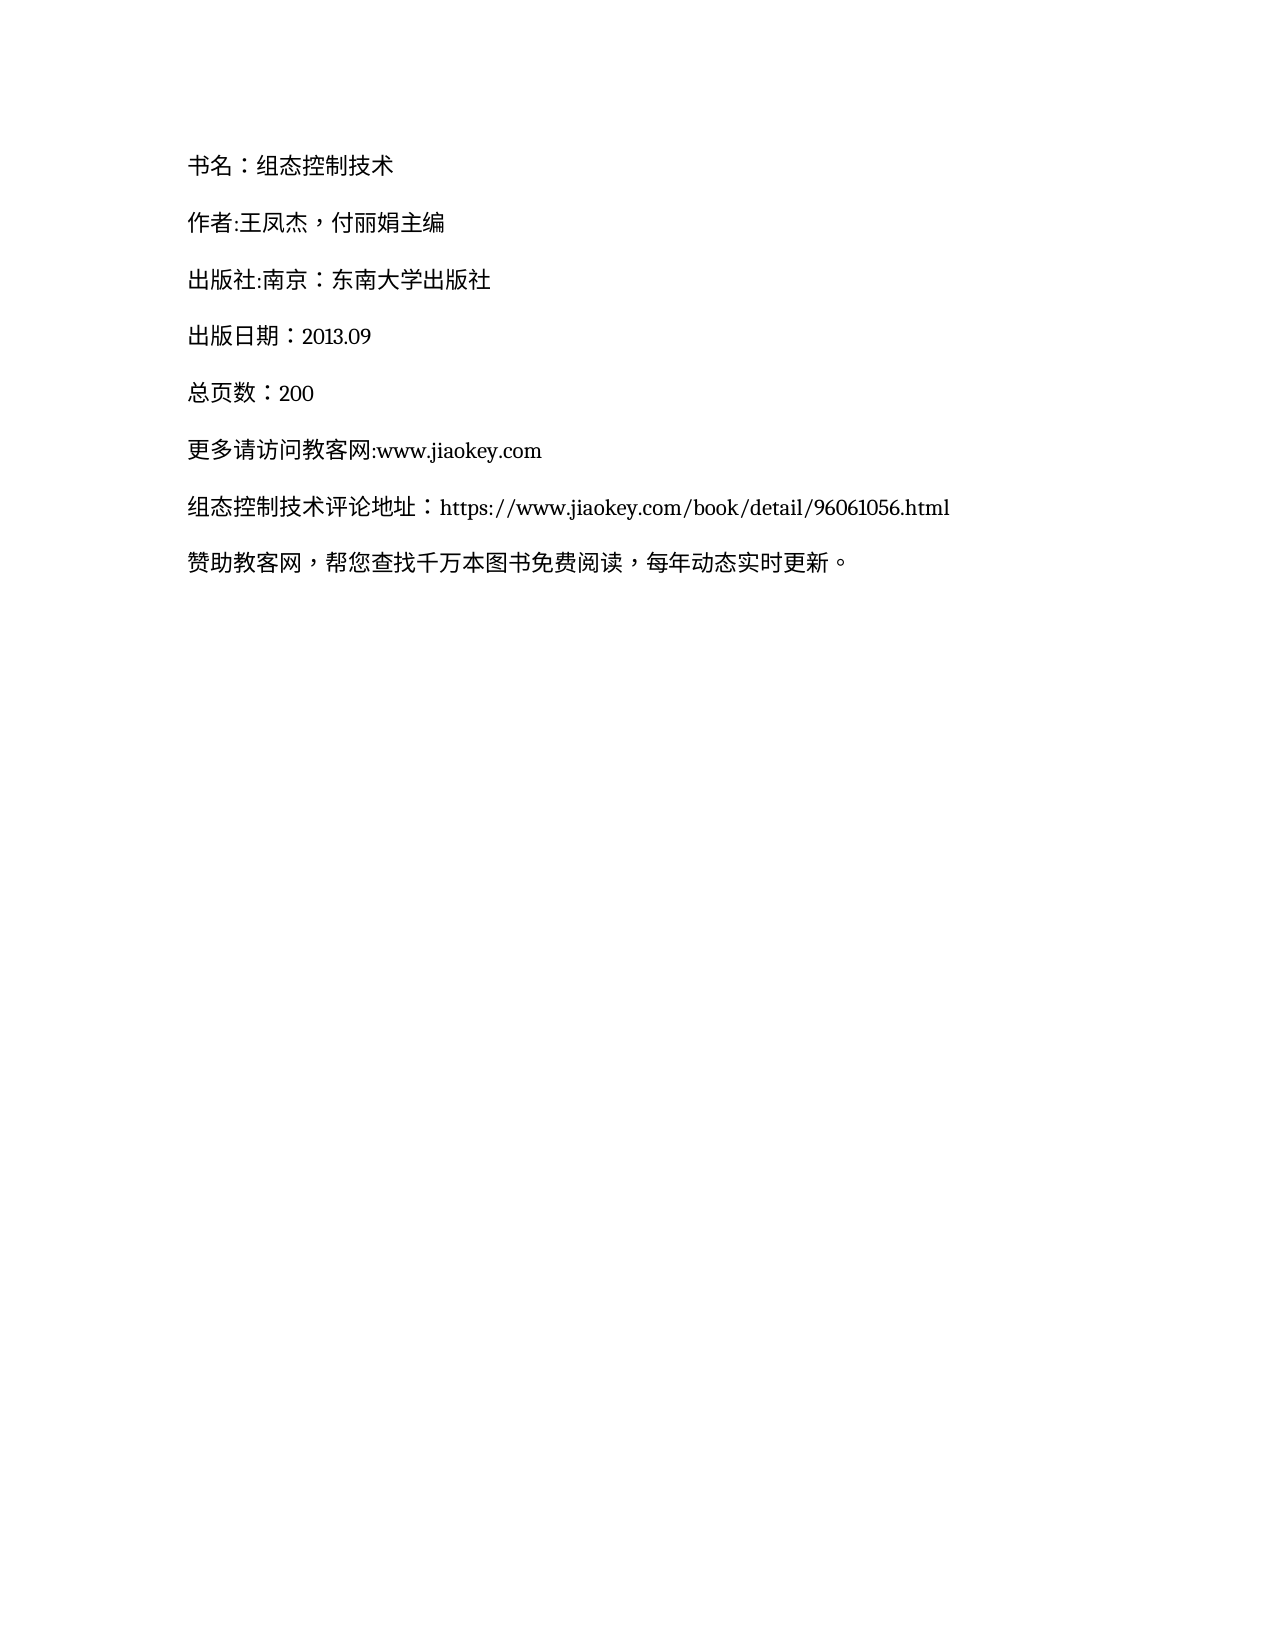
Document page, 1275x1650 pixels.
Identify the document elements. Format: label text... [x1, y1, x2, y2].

text 更多请访问教客网:www.jiaokey.com [187, 434, 1087, 465]
text 出版社:南京：东南大学出版社 [187, 263, 1087, 295]
text 组态控制技术评论地址：https://www.jiaokey.com/book/detail/96061056.html [187, 491, 1087, 522]
text 出版日期：2013.09 [187, 320, 1087, 352]
text 书名：组态控制技术 [187, 150, 1087, 181]
text 总页数：200 [187, 377, 1087, 408]
text 作者:王凤杰，付丽娟主编 [187, 207, 1087, 238]
text 赞助教客网，帮您查找千万本图书免费阅读，每年动态实时更新。 [187, 547, 1087, 579]
